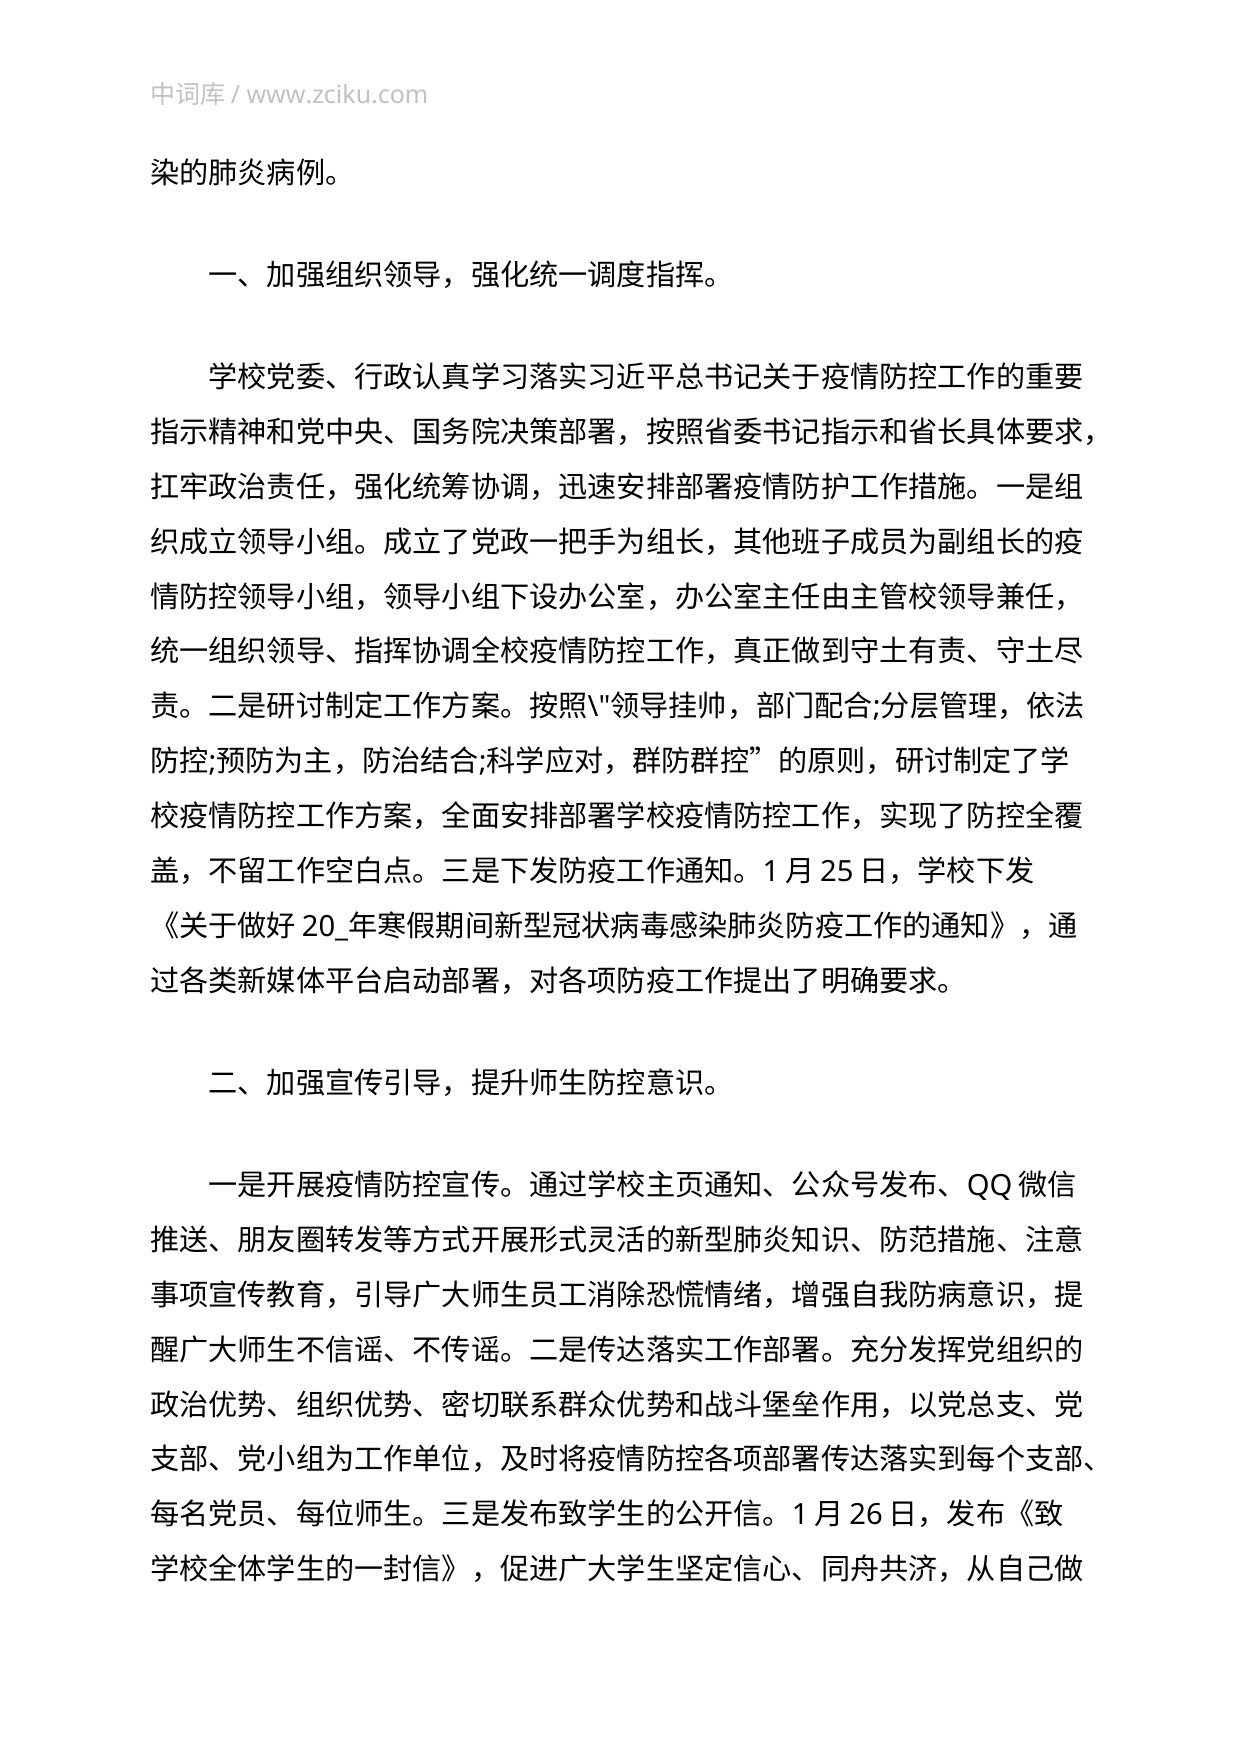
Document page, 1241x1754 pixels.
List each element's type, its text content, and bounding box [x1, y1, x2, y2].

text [150, 1161, 1090, 1588]
text 一、加强组织领导，强化统一调度指挥。 [150, 252, 1090, 294]
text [150, 150, 1090, 192]
text 二、加强宣传引导，提升师生防控意识。 [150, 1059, 1090, 1102]
text 学校党委、行政认真学习落实习近平总书记关于疫情防控工作的重要指示精神和党中央、国务院决策部署，按照省委书记指示和省长具体要求，扛牢政治责任，强化统筹协调，迅速安排部署疫情防护工作措施。一是组织成立领导小组。成立了党政一把手为组长，其他班子成员为副组长的疫情防控领导小组，领导小组下设办公室，办公室主任由主管校领导兼任，统一组织领导、指挥协调全校疫情防控工作，真正做到守土有责、守土尽责。二是研讨制定工作方案。按照\"领导挂帅，部门配合;分层管理，依法防控;预防为主，防治结合;科学应对，群防群控”的原则，研讨制定了学校疫情防控工作方案，全面安排部署学校疫情防控工作，实现了防控全覆盖，不留工作空白点。三是下发防疫工作通知。1月25日，学校下发《关于做好20_年寒假期间新型冠状病毒感染肺炎防疫工作的通知》，通过各类新媒体平台启动部署，对各项防疫工作提出了明确要求。 [150, 353, 1090, 1000]
